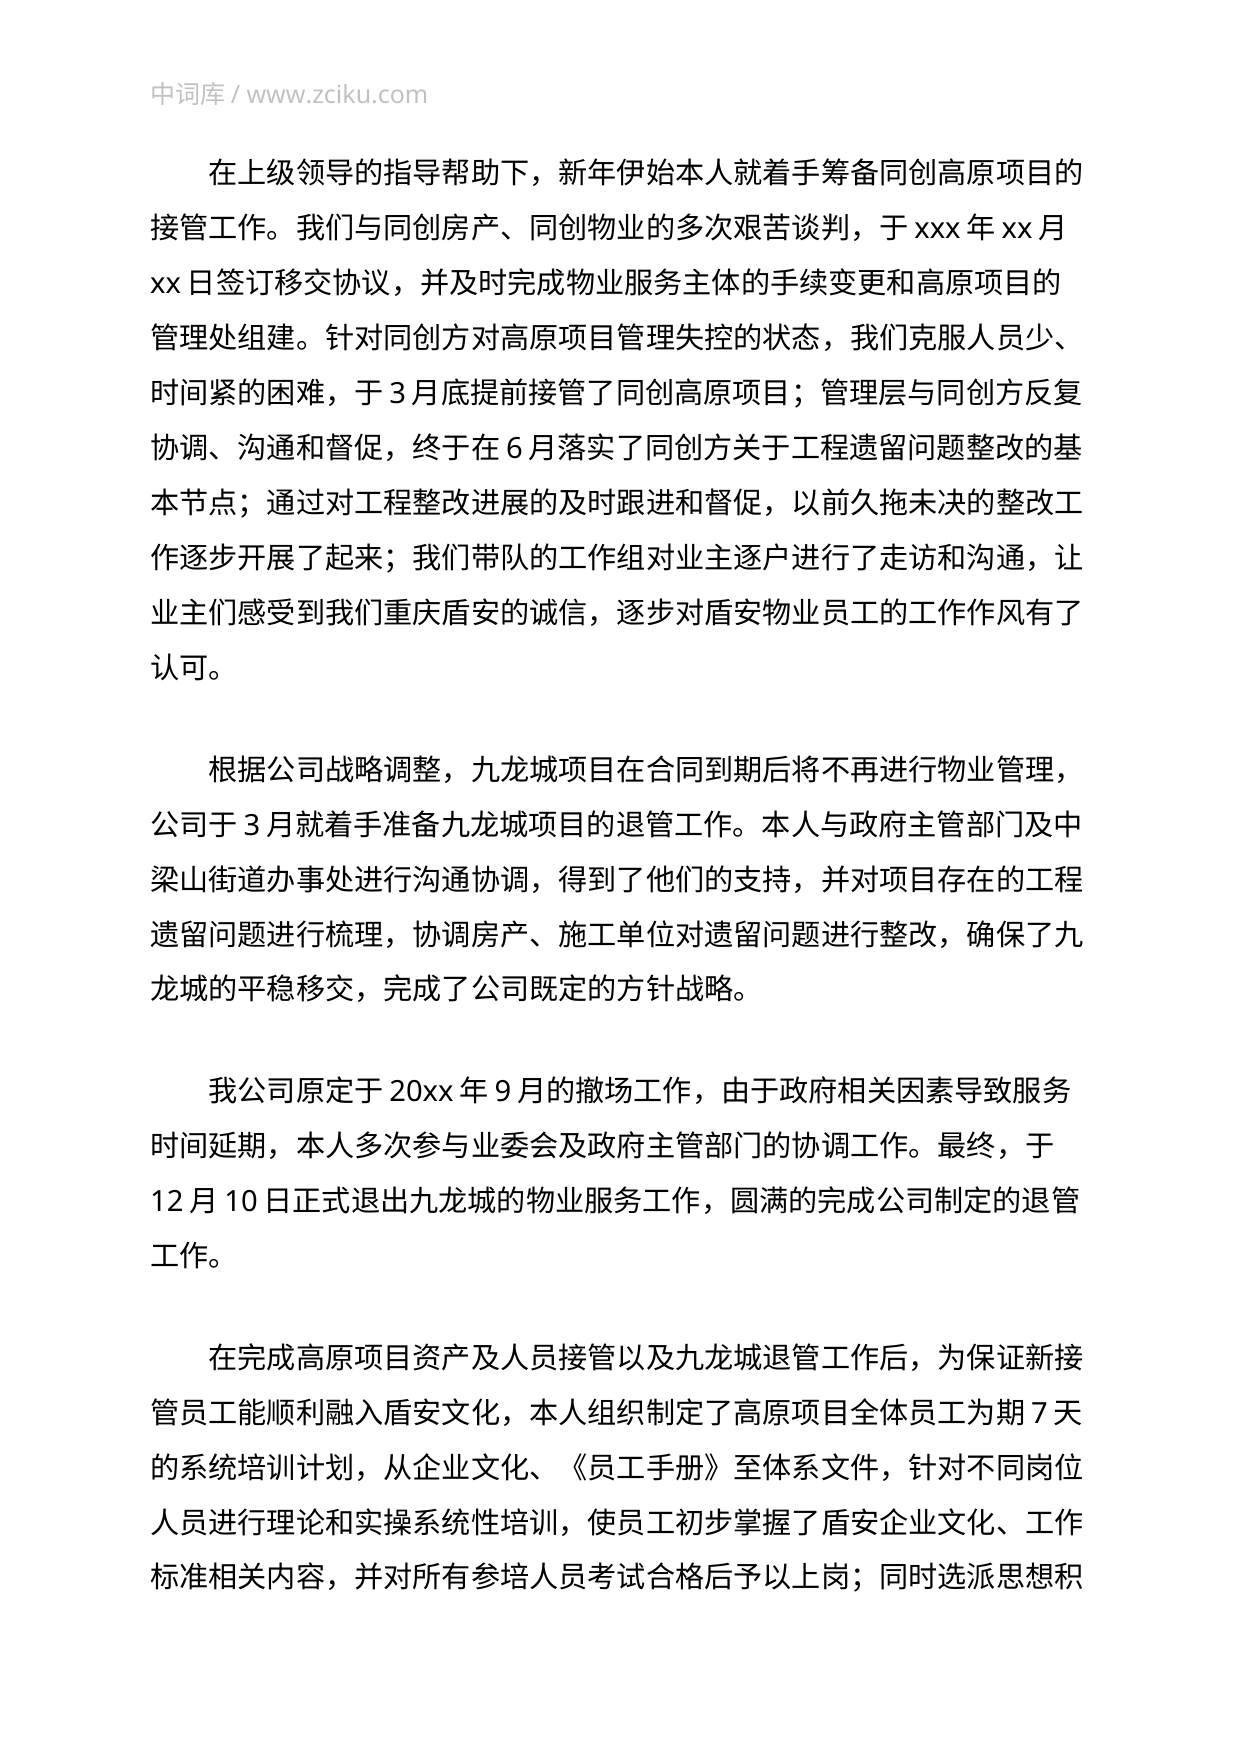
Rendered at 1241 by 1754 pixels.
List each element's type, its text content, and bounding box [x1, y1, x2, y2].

text 在上级领导的指导帮助下，新年伊始本人就着手筹备同创高原项目的接管工作。我们与同创房产、同创物业的多次艰苦谈判，于xxx年xx月xx日签订移交协议，并及时完成物业服务主体的手续变更和高原项目的管理处组建。针对同创方对高原项目管理失控的状态，我们克服人员少、时间紧的困难，于3月底提前接管了同创高原项目；管理层与同创方反复协调、沟通和督促，终于在6月落实了同创方关于工程遗留问题整改的基本节点；通过对工程整改进展的及时跟进和督促，以前久拖未决的整改工作逐步开展了起来；我们带队的工作组对业主逐户进行了走访和沟通，让业主们感受到我们重庆盾安的诚信，逐步对盾安物业员工的工作作风有了认可。 [150, 150, 1090, 687]
text 根据公司战略调整，九龙城项目在合同到期后将不再进行物业管理，公司于3月就着手准备九龙城项目的退管工作。本人与政府主管部门及中梁山街道办事处进行沟通协调，得到了他们的支持，并对项目存在的工程遗留问题进行梳理，协调房产、施工单位对遗留问题进行整改，确保了九龙城的平稳移交，完成了公司既定的方针战略。 [150, 746, 1090, 1008]
text 我公司原定于20xx年9月的撤场工作，由于政府相关因素导致服务时间延期，本人多次参与业委会及政府主管部门的协调工作。最终，于12月10日正式退出九龙城的物业服务工作，圆满的完成公司制定的退管工作。 [150, 1068, 1090, 1275]
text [150, 1334, 1090, 1596]
